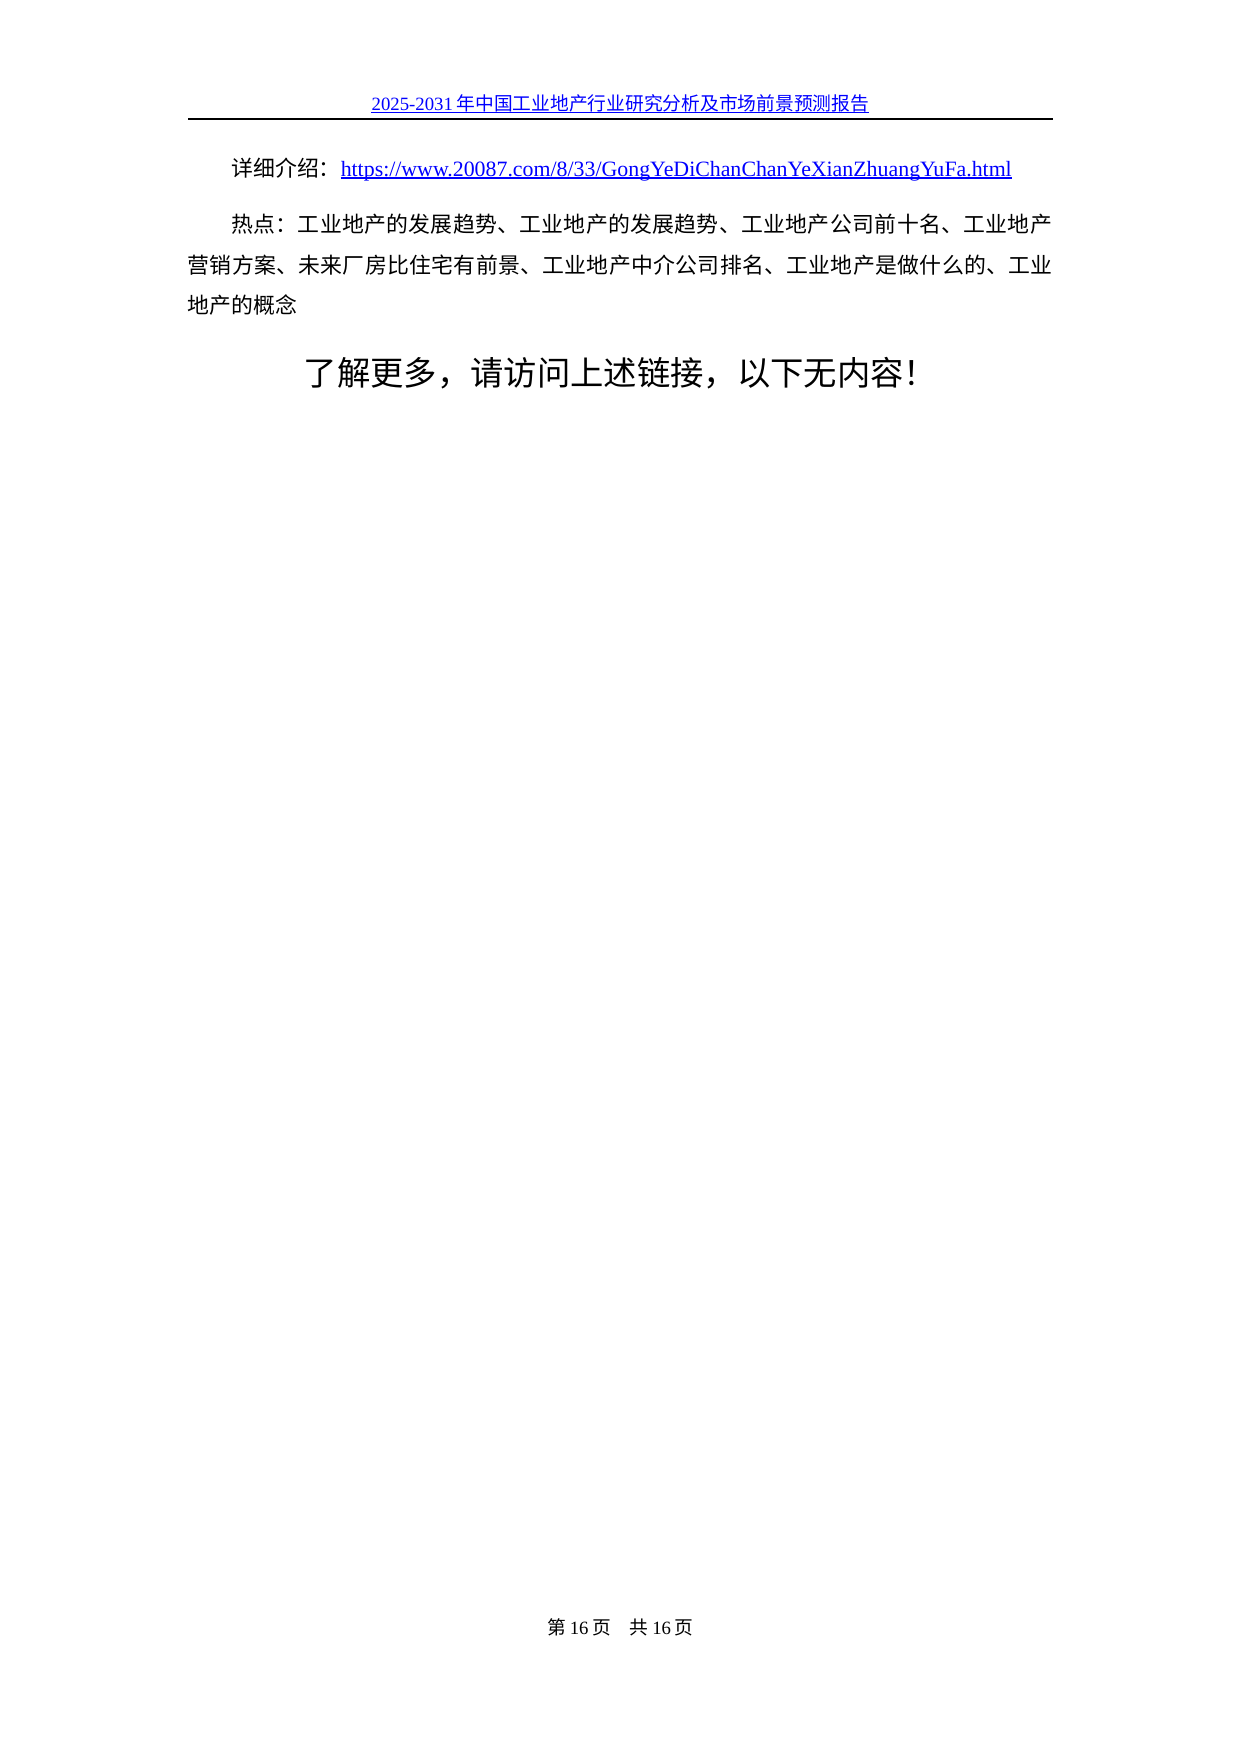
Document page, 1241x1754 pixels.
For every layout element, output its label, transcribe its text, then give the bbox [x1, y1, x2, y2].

text 热点：工业地产的发展趋势、工业地产的发展趋势、工业地产公司前十名、工业地产营销方案、未来厂房比住宅有前景、工业地产中介公司排名、工业地产是做什么的、工业地产的概念 [187, 207, 1053, 321]
text 详细介绍：https://www.20087.com/8/33/GongYeDiChanChanYeXianZhuangYuFa.html [187, 150, 1053, 183]
title 了解更多，请访问上述链接，以下无内容！ [187, 338, 1053, 403]
